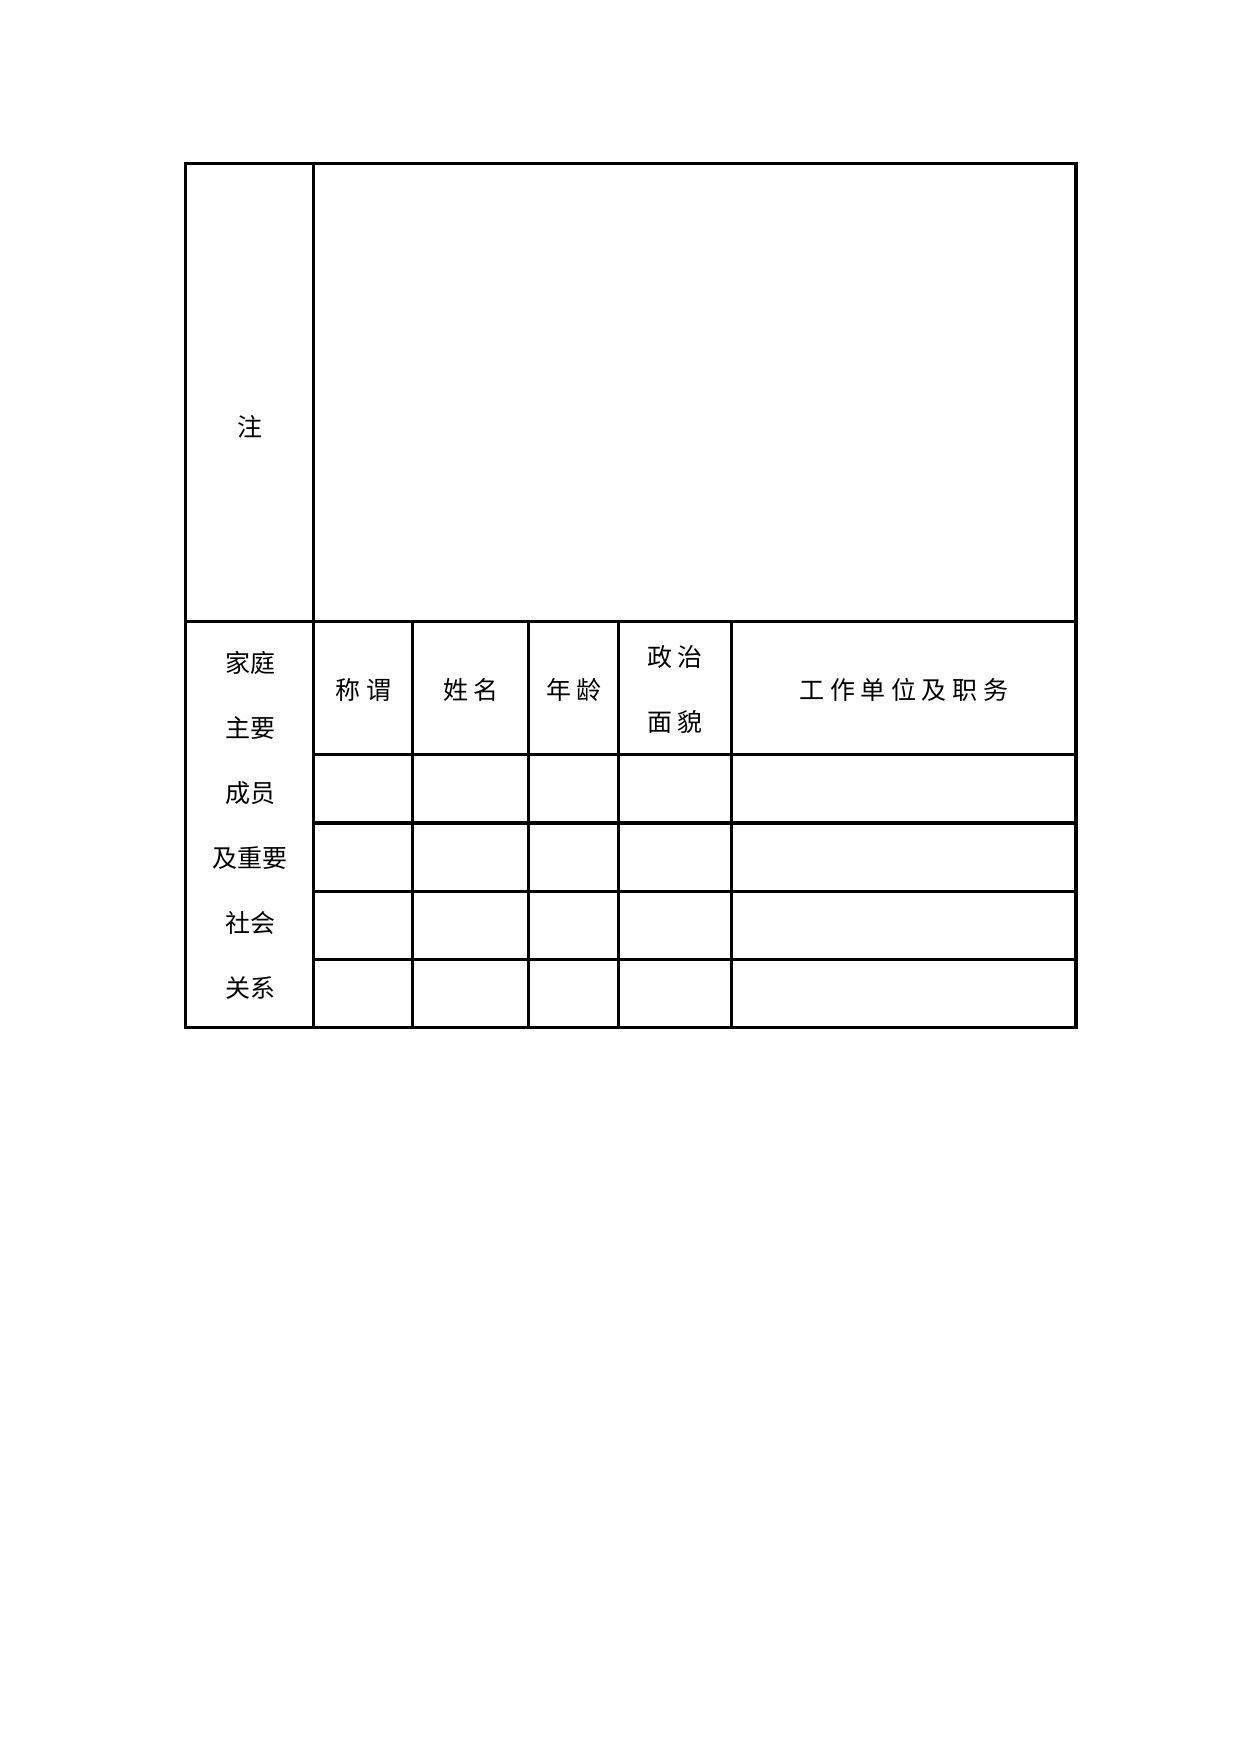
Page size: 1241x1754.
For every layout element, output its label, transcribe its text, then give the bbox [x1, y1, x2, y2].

table_cell [315, 893, 411, 958]
table_cell [530, 893, 617, 958]
table_cell [733, 756, 1074, 821]
table_cell [733, 825, 1074, 889]
table_cell [315, 961, 411, 1026]
table_cell 年 龄 [530, 623, 617, 753]
table_cell [414, 825, 527, 889]
table_cell [315, 165, 1074, 620]
table_cell [620, 756, 730, 821]
table_cell 姓 名 [414, 623, 527, 753]
table_cell 称 谓 [315, 623, 411, 753]
table_cell [620, 893, 730, 958]
table_cell [315, 825, 411, 889]
table_cell [733, 961, 1074, 1026]
table_cell [414, 756, 527, 821]
table_cell [530, 756, 617, 821]
table_cell [414, 893, 527, 958]
table_cell 工 作 单 位 及 职 务 [733, 623, 1074, 753]
table_cell [315, 756, 411, 821]
table_cell [733, 893, 1074, 958]
table_cell [530, 825, 617, 889]
table_cell [530, 961, 617, 1026]
table_cell [620, 961, 730, 1026]
table_cell 备 注 [187, 165, 312, 620]
table_cell 家庭 主要 成员 及重要 社会 关系 [187, 623, 312, 1026]
table_cell 政 治 面 貌 [620, 623, 730, 753]
table_cell [414, 961, 527, 1026]
table_cell [620, 825, 730, 889]
